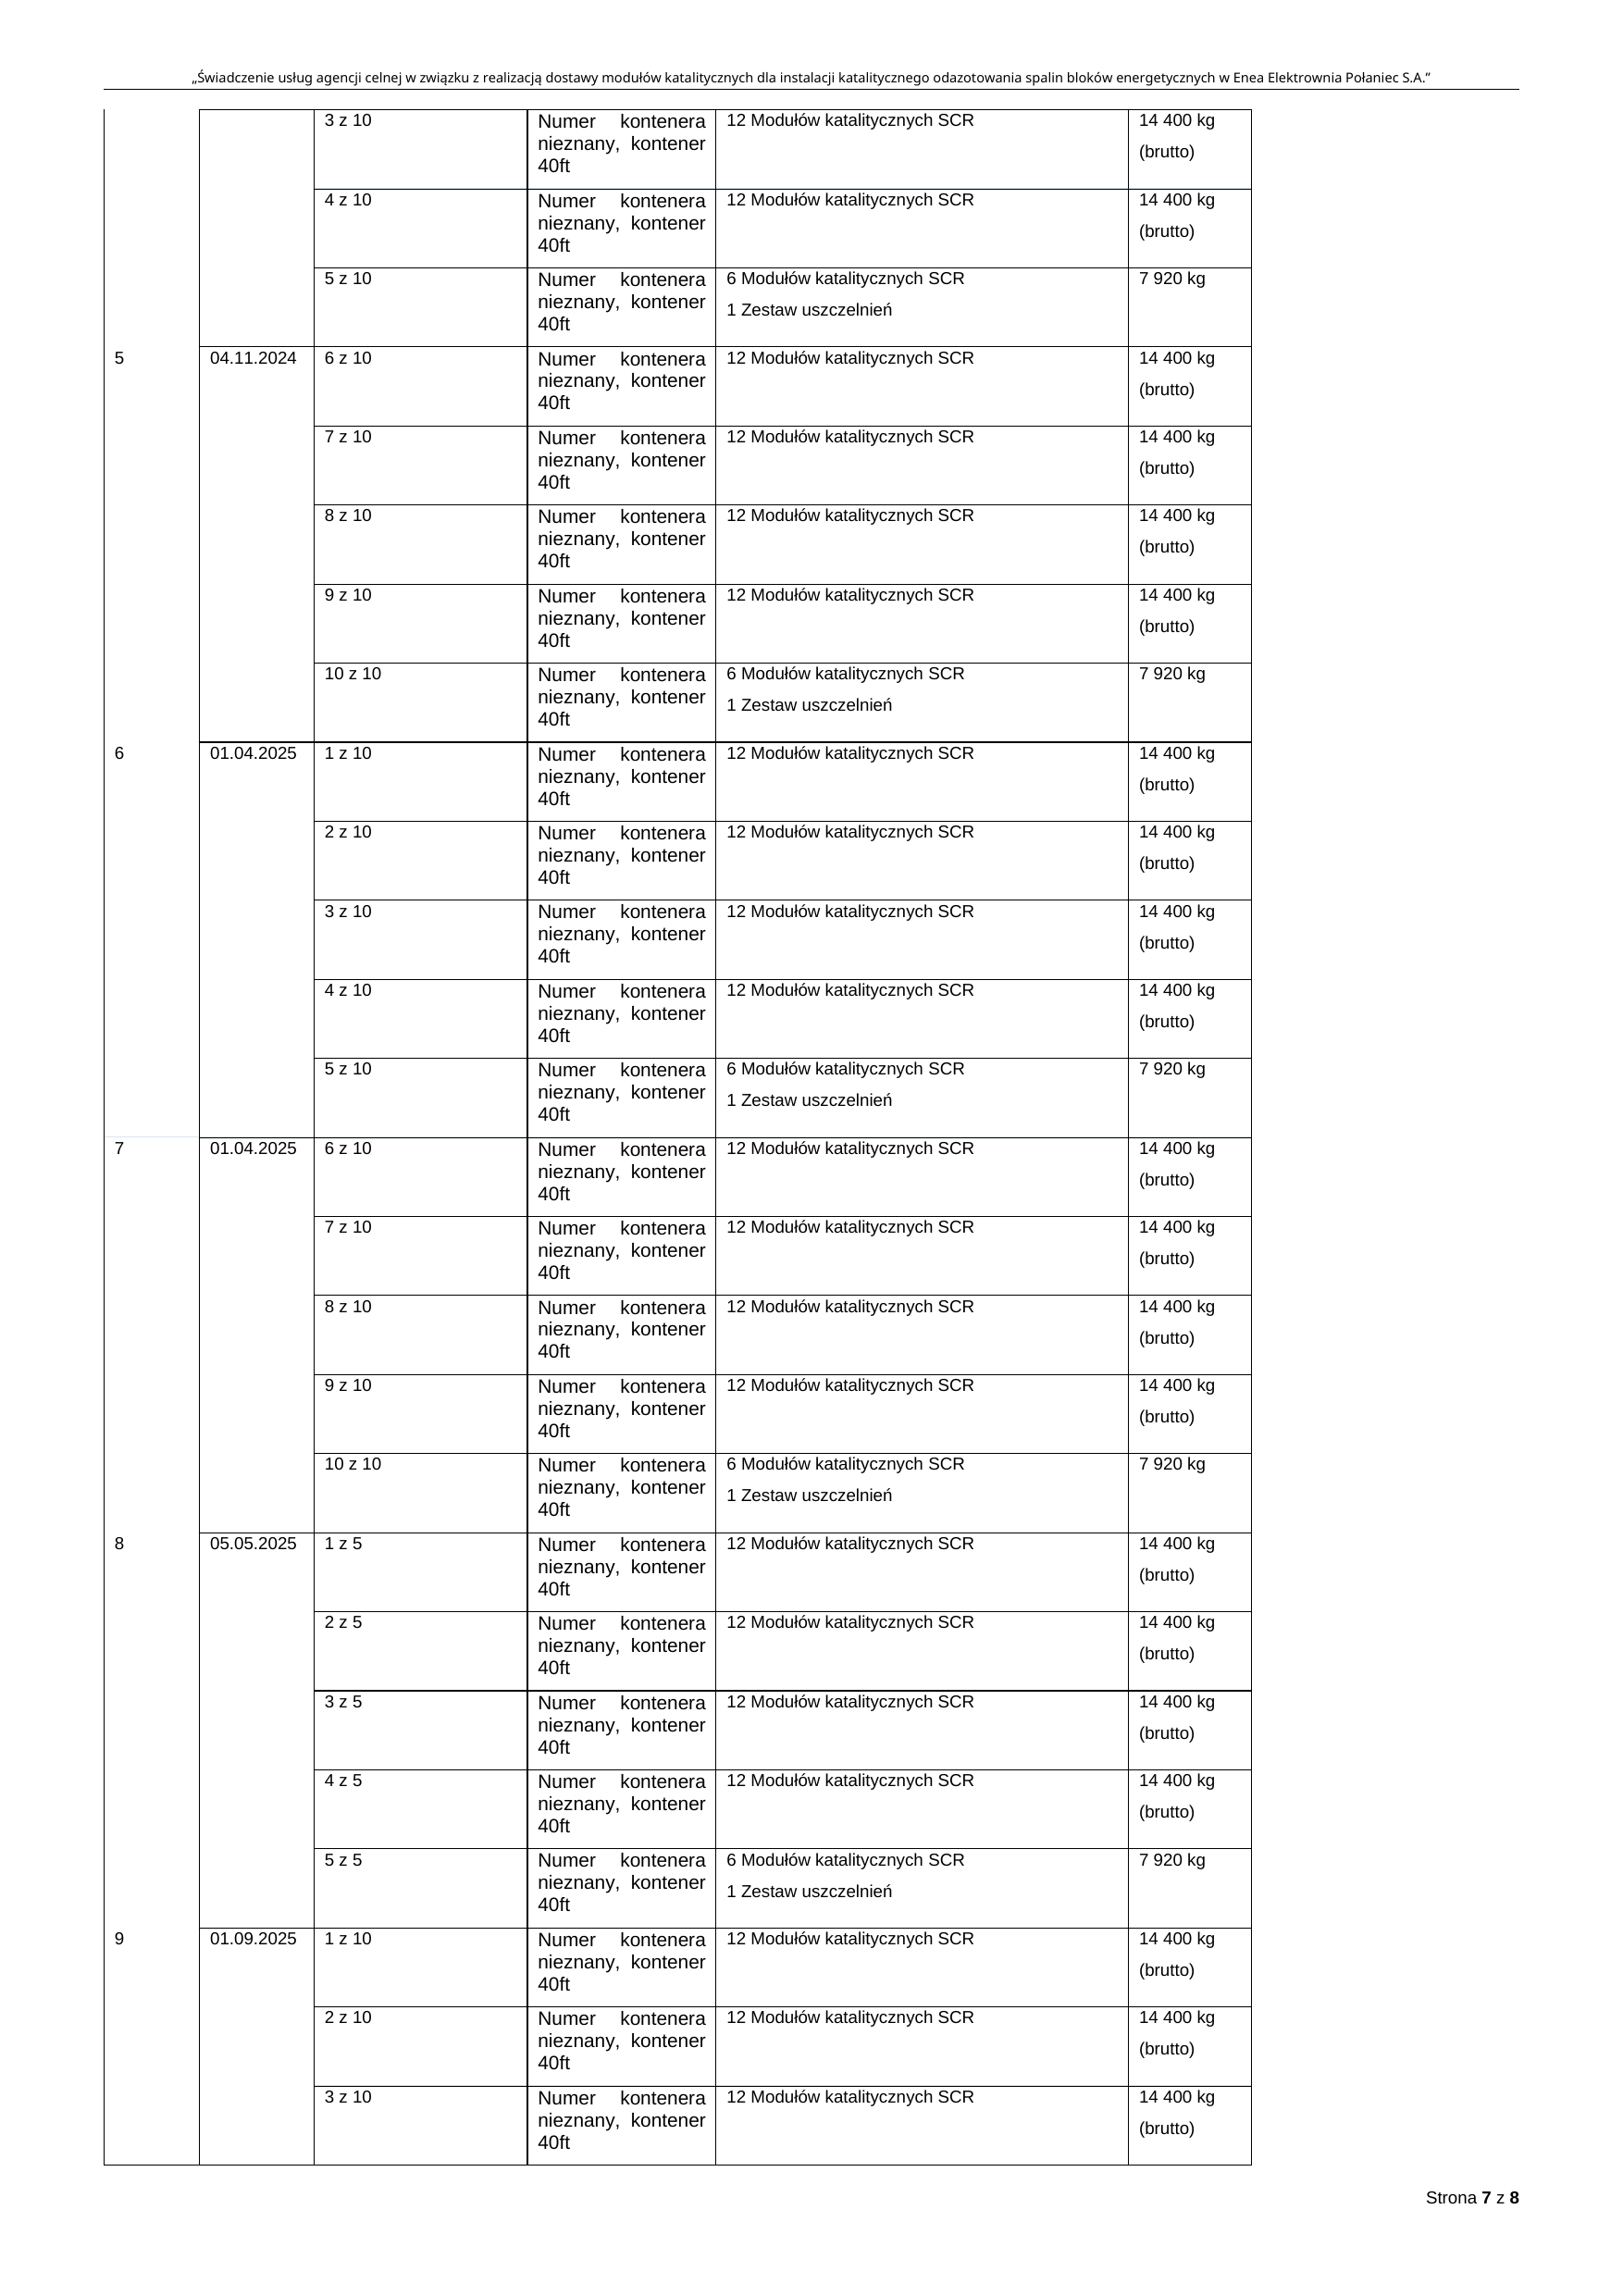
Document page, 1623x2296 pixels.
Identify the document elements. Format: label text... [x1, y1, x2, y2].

table_cell 12 Modułów katalitycznych SCR [716, 1217, 1128, 1295]
table_cell 12 Modułów katalitycznych SCR [716, 1138, 1128, 1216]
table_cell 7 920 kg [1129, 268, 1251, 346]
table_cell 01.09.2025 [200, 1929, 314, 2165]
table_cell Numer kontenera nieznany, kontener 40ft [528, 900, 715, 979]
table_cell Numer kontenera nieznany, kontener 40ft [528, 427, 715, 504]
table_cell 1 z 10 [315, 743, 527, 821]
table_cell 12 Modułów katalitycznych SCR [716, 1533, 1128, 1611]
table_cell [528, 110, 715, 188]
table_cell Numer kontenera nieznany, kontener 40ft [528, 1375, 715, 1453]
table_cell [528, 2087, 715, 2165]
table_cell 3 z 10 [315, 900, 527, 979]
table_cell 14 400 kg (brutto) [1129, 1533, 1251, 1611]
table_cell 12 Modułów katalitycznych SCR [716, 1929, 1128, 2006]
table_cell 7 z 10 [315, 1217, 527, 1295]
table_cell 14 400 kg (brutto) [1129, 1612, 1251, 1690]
table_cell 8 z 10 [315, 1296, 527, 1374]
table_cell 14 400 kg (brutto) [1129, 1296, 1251, 1374]
table_cell Numer kontenera nieznany, kontener 40ft [528, 1770, 715, 1848]
table_cell Numer kontenera nieznany, kontener 40ft [528, 268, 715, 346]
table_cell 2 z 10 [315, 822, 527, 900]
table_cell 14 400 kg (brutto) [1129, 822, 1251, 900]
table_cell 7 [105, 1138, 199, 1533]
table_cell 14 400 kg (brutto) [1129, 1138, 1251, 1216]
table_cell Numer kontenera nieznany, kontener 40ft [528, 980, 715, 1058]
table_cell 05.05.2025 [200, 1533, 314, 1928]
table_cell 9 [105, 1929, 199, 2165]
table_cell Numer kontenera nieznany, kontener 40ft [528, 1692, 715, 1769]
table_cell 14 400 kg (brutto) [1129, 743, 1251, 821]
table_cell 12 Modułów katalitycznych SCR [716, 1770, 1128, 1848]
table_cell Numer kontenera nieznany, kontener 40ft [528, 1296, 715, 1374]
table_cell Numer kontenera nieznany, kontener 40ft [528, 822, 715, 900]
table_cell 1 z 10 [315, 1929, 527, 2006]
table_cell 14 400 kg (brutto) [1129, 2087, 1251, 2165]
table_cell 6 Modułów katalitycznych SCR 1 Zestaw uszczelnień [716, 1454, 1128, 1533]
table_cell Numer kontenera nieznany, kontener 40ft [528, 1612, 715, 1690]
table_cell 12 Modułów katalitycznych SCR [716, 585, 1128, 663]
table_cell 7 920 kg [1129, 1059, 1251, 1136]
table_cell 12 Modułów katalitycznych SCR [716, 190, 1128, 267]
table_cell 7 920 kg [1129, 1849, 1251, 1928]
table_cell Numer kontenera nieznany, kontener 40ft [528, 1059, 715, 1136]
table_cell 7 920 kg [1129, 664, 1251, 741]
table_cell 4 z 5 [315, 1770, 527, 1848]
table_cell 12 Modułów katalitycznych SCR [716, 1296, 1128, 1374]
table_cell 5 z 10 [315, 1059, 527, 1136]
table_cell Numer kontenera nieznany, kontener 40ft [528, 1217, 715, 1295]
table_cell 8 [105, 1533, 199, 1928]
table_cell 9 z 10 [315, 585, 527, 663]
table_cell 6 Modułów katalitycznych SCR 1 Zestaw uszczelnień [716, 1059, 1128, 1136]
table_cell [716, 110, 1128, 188]
table_cell 14 400 kg (brutto) [1129, 1770, 1251, 1848]
table_cell 14 400 kg (brutto) [1129, 1375, 1251, 1453]
table_cell 3 z 10 [315, 2087, 527, 2165]
table_cell 12 Modułów katalitycznych SCR [716, 505, 1128, 584]
table_cell 10 z 10 [315, 664, 527, 741]
table_cell 14 400 kg (brutto) [1129, 1692, 1251, 1769]
table_cell 5 [105, 347, 199, 741]
table_cell 12 Modułów katalitycznych SCR [716, 980, 1128, 1058]
table_cell 14 400 kg (brutto) [1129, 505, 1251, 584]
table_cell 14 400 kg (brutto) [1129, 347, 1251, 426]
table_cell 7 z 10 [315, 427, 527, 504]
table_cell Numer kontenera nieznany, kontener 40ft [528, 1533, 715, 1611]
table_cell 14 400 kg (brutto) [1129, 110, 1251, 188]
table_cell 12 Modułów katalitycznych SCR [716, 2007, 1128, 2085]
table_cell 6 [105, 743, 199, 1136]
table_cell 14 400 kg (brutto) [1129, 427, 1251, 504]
table_cell 3 z 5 [315, 1692, 527, 1769]
table_cell 12 Modułów katalitycznych SCR [716, 900, 1128, 979]
table_cell Numer kontenera nieznany, kontener 40ft [528, 347, 715, 426]
table_cell 6 Modułów katalitycznych SCR 1 Zestaw uszczelnień [716, 1849, 1128, 1928]
table_cell 4 z 10 [315, 190, 527, 267]
table_cell 12 Modułów katalitycznych SCR [716, 1375, 1128, 1453]
table_cell 5 z 5 [315, 1849, 527, 1928]
table_cell 14 400 kg (brutto) [1129, 1929, 1251, 2006]
table_cell 01.04.2025 [200, 1138, 314, 1533]
table_cell 14 400 kg (brutto) [1129, 1217, 1251, 1295]
table_cell Numer kontenera nieznany, kontener 40ft [528, 1849, 715, 1928]
table_cell 12 Modułów katalitycznych SCR [716, 822, 1128, 900]
table_cell 01.04.2025 [200, 743, 314, 1136]
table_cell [716, 2087, 1128, 2165]
table_cell 12 Modułów katalitycznych SCR [716, 1692, 1128, 1769]
table_cell 6 z 10 [315, 347, 527, 426]
table_cell 12 Modułów katalitycznych SCR [716, 1612, 1128, 1690]
table_cell 4 z 10 [315, 980, 527, 1058]
table_cell 3 z 10 [315, 110, 527, 188]
table_cell 14 400 kg (brutto) [1129, 2007, 1251, 2085]
table_cell 6 Modułów katalitycznych SCR 1 Zestaw uszczelnień [716, 664, 1128, 741]
table_cell 1 z 5 [315, 1533, 527, 1611]
table_cell 10 z 10 [315, 1454, 527, 1533]
table_cell 8 z 10 [315, 505, 527, 584]
table_cell 6 z 10 [315, 1138, 527, 1216]
table_cell 9 z 10 [315, 1375, 527, 1453]
table_cell Numer kontenera nieznany, kontener 40ft [528, 2007, 715, 2085]
table_cell 5 z 10 [315, 268, 527, 346]
table_cell Numer kontenera nieznany, kontener 40ft [528, 743, 715, 821]
table_cell Numer kontenera nieznany, kontener 40ft [528, 664, 715, 741]
table_cell 12 Modułów katalitycznych SCR [716, 347, 1128, 426]
table_cell Numer kontenera nieznany, kontener 40ft [528, 1929, 715, 2006]
table_cell 12 Modułów katalitycznych SCR [716, 427, 1128, 504]
table_cell 2 z 10 [315, 2007, 527, 2085]
table_cell Numer kontenera nieznany, kontener 40ft [528, 1138, 715, 1216]
table_cell 14 400 kg (brutto) [1129, 190, 1251, 267]
table_cell 14 400 kg (brutto) [1129, 585, 1251, 663]
table_cell 6 Modułów katalitycznych SCR 1 Zestaw uszczelnień [716, 268, 1128, 346]
table_cell 14 400 kg (brutto) [1129, 980, 1251, 1058]
table_cell Numer kontenera nieznany, kontener 40ft [528, 585, 715, 663]
table_cell Numer kontenera nieznany, kontener 40ft [528, 505, 715, 584]
table_cell 12 Modułów katalitycznych SCR [716, 743, 1128, 821]
table_cell 7 920 kg [1129, 1454, 1251, 1533]
table_cell 2 z 5 [315, 1612, 527, 1690]
table_cell 04.11.2024 [200, 347, 314, 741]
table_cell Numer kontenera nieznany, kontener 40ft [528, 1454, 715, 1533]
table_cell 14 400 kg (brutto) [1129, 900, 1251, 979]
table_cell Numer kontenera nieznany, kontener 40ft [528, 190, 715, 267]
